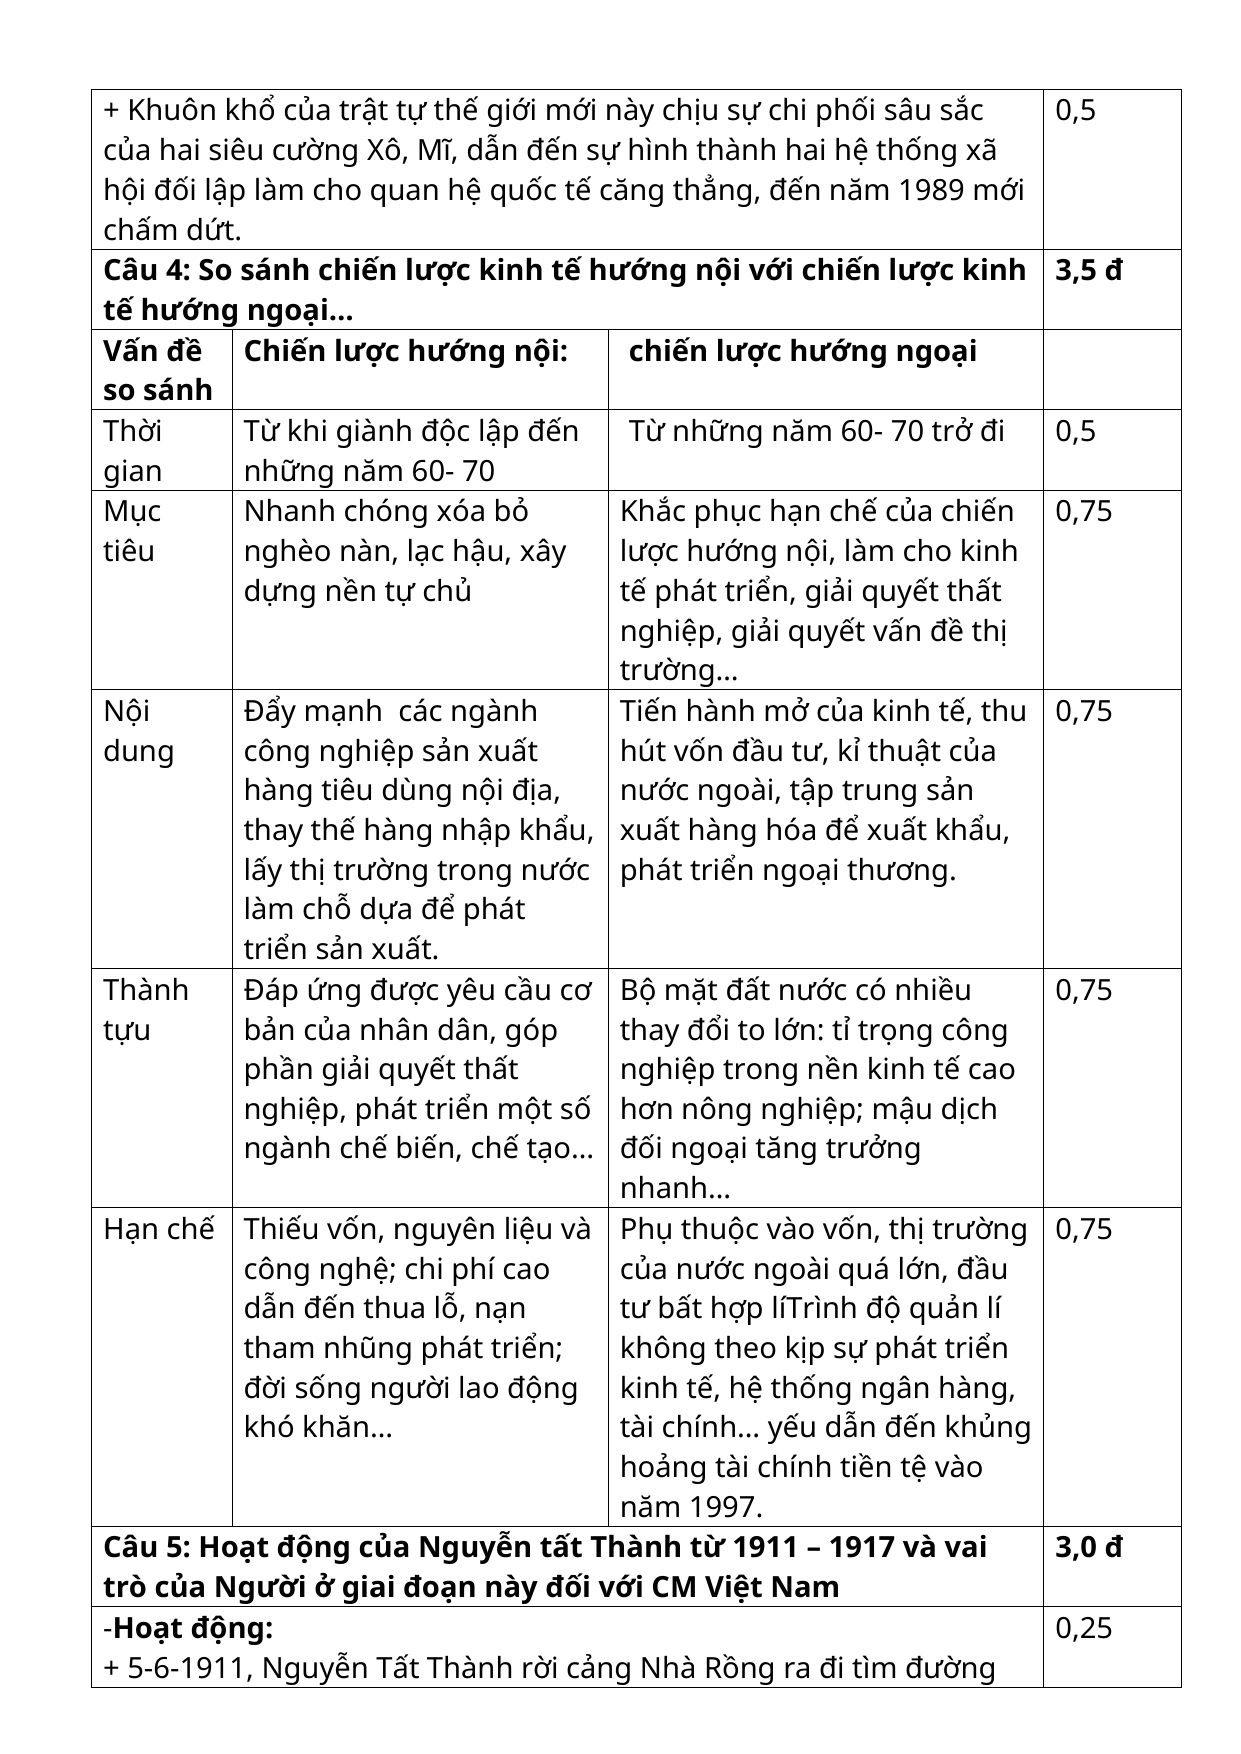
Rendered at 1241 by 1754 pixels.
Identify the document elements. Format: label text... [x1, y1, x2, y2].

table_cell Mục tiêu [92, 491, 232, 689]
table_cell 0,75 [1044, 969, 1181, 1207]
table_cell Câu 5: Hoạt động của Nguyễn tất Thành từ 1911 – 1917 và vai trò của Người ở giai đoạn này đối với CM Việt Nam [92, 1527, 1043, 1606]
table_cell 0,5 [1044, 90, 1181, 248]
table_cell chiến lược hướng ngoại [609, 330, 1043, 409]
table_cell 3,5 đ [1044, 250, 1181, 329]
table_cell Đẩy mạnh các ngành công nghiệp sản xuất hàng tiêu dùng nội địa, thay thế hàng nhập khẩu, lấy thị trường trong nước làm chỗ dựa để phát triển sản xuất. [233, 690, 608, 968]
table_cell Câu 4: So sánh chiến lược kinh tế hướng nội với chiến lược kinh tế hướng ngoại… [92, 250, 1043, 329]
table_cell Nhanh chóng xóa bỏ nghèo nàn, lạc hậu, xây dựng nền tự chủ [233, 491, 608, 689]
table_cell Khắc phục hạn chế của chiến lược hướng nội, làm cho kinh tế phát triển, giải quyết thất nghiệp, giải quyết vấn đề thị trường… [609, 491, 1043, 689]
table_cell Vấn đề so sánh [92, 330, 232, 409]
table_cell Thành tựu [92, 969, 232, 1207]
table_cell 3,0 đ [1044, 1527, 1181, 1606]
table_cell Chiến lược hướng nội: [233, 330, 608, 409]
table_cell 0,75 [1044, 491, 1181, 689]
table_cell Nội dung [92, 690, 232, 968]
table_cell Phụ thuộc vào vốn, thị trường của nước ngoài quá lớn, đầu tư bất hợp líTrình độ quản lí không theo kịp sự phát triển kinh tế, hệ thống ngân hàng, tài chính… yếu dẫn đến khủng hoảng tài chính tiền tệ vào năm 1997. [609, 1208, 1043, 1526]
table_cell Từ khi giành độc lập đến những năm 60- 70 [233, 410, 608, 490]
table_cell 0,75 [1044, 690, 1181, 968]
table_cell 0,5 [1044, 410, 1181, 490]
table_cell 0,75 [1044, 1208, 1181, 1526]
table_cell [1044, 330, 1181, 409]
table_cell Hạn chế [92, 1208, 232, 1526]
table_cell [92, 1607, 1043, 1687]
table_cell 0,25 [1044, 1607, 1181, 1687]
table_cell Thời gian [92, 410, 232, 490]
table_cell + Khuôn khổ của trật tự thế giới mới này chịu sự chi phối sâu sắc của hai siêu cường Xô, Mĩ, dẫn đến sự hình thành hai hệ thống xã hội đối lập làm cho quan hệ quốc tế căng thẳng, đến năm 1989 mới chấm dứt. [92, 90, 1043, 248]
table_cell Thiếu vốn, nguyên liệu và công nghệ; chi phí cao dẫn đến thua lỗ, nạn tham nhũng phát triển; đời sống người lao động khó khăn… [233, 1208, 608, 1526]
table_cell Bộ mặt đất nước có nhiều thay đổi to lớn: tỉ trọng công nghiệp trong nền kinh tế cao hơn nông nghiệp; mậu dịch đối ngoại tăng trưởng nhanh… [609, 969, 1043, 1207]
table_cell Từ những năm 60- 70 trở đi [609, 410, 1043, 490]
table_cell Tiến hành mở của kinh tế, thu hút vốn đầu tư, kỉ thuật của nước ngoài, tập trung sản xuất hàng hóa để xuất khẩu, phát triển ngoại thương. [609, 690, 1043, 968]
table_cell Đáp ứng được yêu cầu cơ bản của nhân dân, góp phần giải quyết thất nghiệp, phát triển một số ngành chế biến, chế tạo… [233, 969, 608, 1207]
